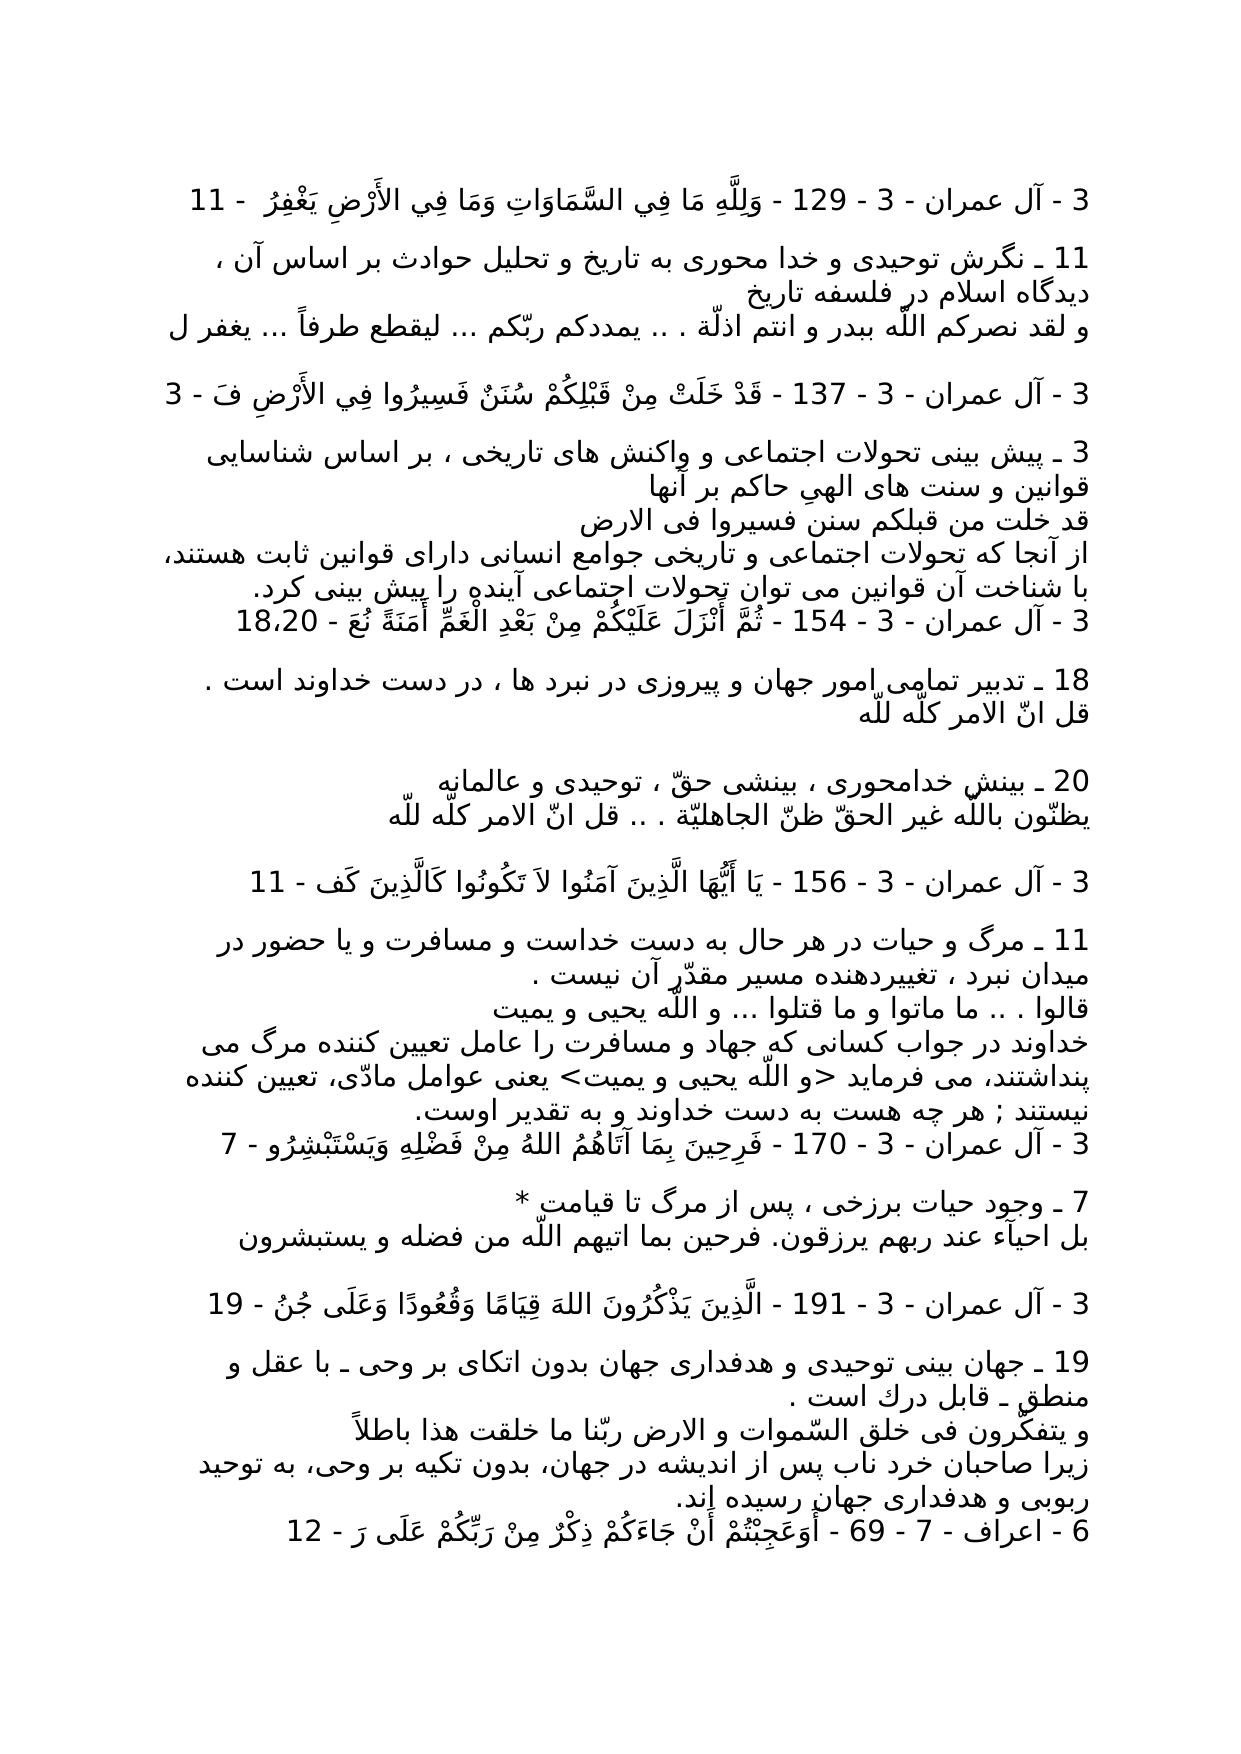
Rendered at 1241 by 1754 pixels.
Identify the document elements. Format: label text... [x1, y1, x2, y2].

text قد خلت من قبلكم سنن فسيروا فى الارض [150, 503, 1090, 537]
text زيرا صاحبان خرد ناب پس از انديشه در جهان، بدون تكيه بر وحى، به توحيد ربوبى و هدفدارى جهان رسيده اند. [150, 1447, 1090, 1515]
text 7 ـ وجود حيات برزخى ، پس از مرگ تا قيامت * [150, 1186, 1090, 1219]
text بل احيآء عند ربهم يرزقون. فرحين بما اتيهم اللّه من فضله و يستبشرون [150, 1219, 1090, 1253]
text 18 ـ تدبير تمامى امور جهان و پيروزى در نبرد ها ، در دست خداوند است . [150, 663, 1090, 697]
text و يتفكّرون فى خلق السّموات و الارض ربّنا ما خلقت هذا باطلاً [150, 1413, 1090, 1447]
text يظنّون باللّه غير الحقّ ظنّ الجاهليّة . .. قل انّ الامر كلّه للّه [150, 798, 1090, 832]
text خداوند در جواب كسانى كه جهاد و مسافرت را عامل تعيين كننده مرگ مى پنداشتند، مى فرمايد <و اللّه يحيى و يميت> يعنى عوامل مادّى، تعيين كننده نيستند ; هر چه هست به دست خداوند و به تقدير اوست. [150, 1026, 1090, 1127]
text از آنجا كه تحولات اجتماعى و تاريخى جوامع انسانى داراى قوانين ثابت هستند، با شناخت آن قوانين مى توان تحولات اجتماعى آينده را پيش بينى كرد. [150, 537, 1090, 605]
text 19 ـ جهان بينى توحيدى و هدفدارى جهان بدون اتكاى بر وحى ـ با عقل و منطق ـ قابل درك است . [150, 1345, 1090, 1413]
text 3 - آل عمران - 3 - 154 - ثُمَّ أَنْزَلَ عَلَيْكُمْ مِنْ بَعْدِ الْغَمِّ أَمَنَةً نُعَ - 18،20 [150, 605, 1090, 639]
text 3 ـ پيش بينى تحولات اجتماعى و واكنش هاى تاريخى ، بر اساس شناسايى قوانين و سنت هاى الهىِ حاكم بر آنها [150, 435, 1090, 503]
text و لقد نصركم اللّه ببدر و انتم اذلّة . .. يمددكم ربّكم ... ليقطع طرفاً ... يغفر ل [150, 309, 1090, 343]
text 6 - اعراف - 7 - 69 - أَوَعَجِبْتُمْ أَنْ جَاءَكُمْ ذِكْرٌ مِنْ رَبِّكُمْ عَلَى رَ - 12 [150, 1515, 1090, 1549]
text 11 ـ نگرش توحيدى و خدا محورى به تاريخ و تحليل حوادث بر اساس آن ، ديدگاه اسلام در فلسفه تاريخ [150, 242, 1090, 309]
text قالوا . .. ما ماتوا و ما قتلوا ... و اللّه يحيى و يميت [150, 992, 1090, 1026]
text 3 - آل عمران - 3 - 129 - وَلِلَّهِ مَا فِي السَّمَاوَاتِ وَمَا فِي الأَرْضِ يَغْفِرُ - 11 [150, 183, 1090, 217]
text 3 - آل عمران - 3 - 156 - يَا أَيُّهَا الَّذِينَ آمَنُوا لاَ تَكُونُوا كَالَّذِينَ كَف - 11 [150, 866, 1090, 900]
text 3 - آل عمران - 3 - 137 - قَدْ خَلَتْ مِنْ قَبْلِكُمْ سُنَنٌ فَسِيرُوا فِي الأَرْضِ فَ - 3 [150, 377, 1090, 411]
text قل انّ الامر كلّه للّه [150, 697, 1090, 731]
text 3 - آل عمران - 3 - 170 - فَرِحِينَ بِمَا آتَاهُمُ اللهُ مِنْ فَضْلِهِ وَيَسْتَبْشِرُو - 7 [150, 1127, 1090, 1161]
text 11 ـ مرگ و حيات در هر حال به دست خداست و مسافرت و يا حضور در ميدان نبرد ، تغييردهنده مسير مقدّر آن نيست . [150, 924, 1090, 992]
text 3 - آل عمران - 3 - 191 - الَّذِينَ يَذْكُرُونَ اللهَ قِيَامًا وَقُعُودًا وَعَلَى جُنُ - 19 [150, 1287, 1090, 1321]
text 20 ـ بينش خدامحورى ، بينشى حقّ ، توحيدى و عالمانه [150, 764, 1090, 798]
